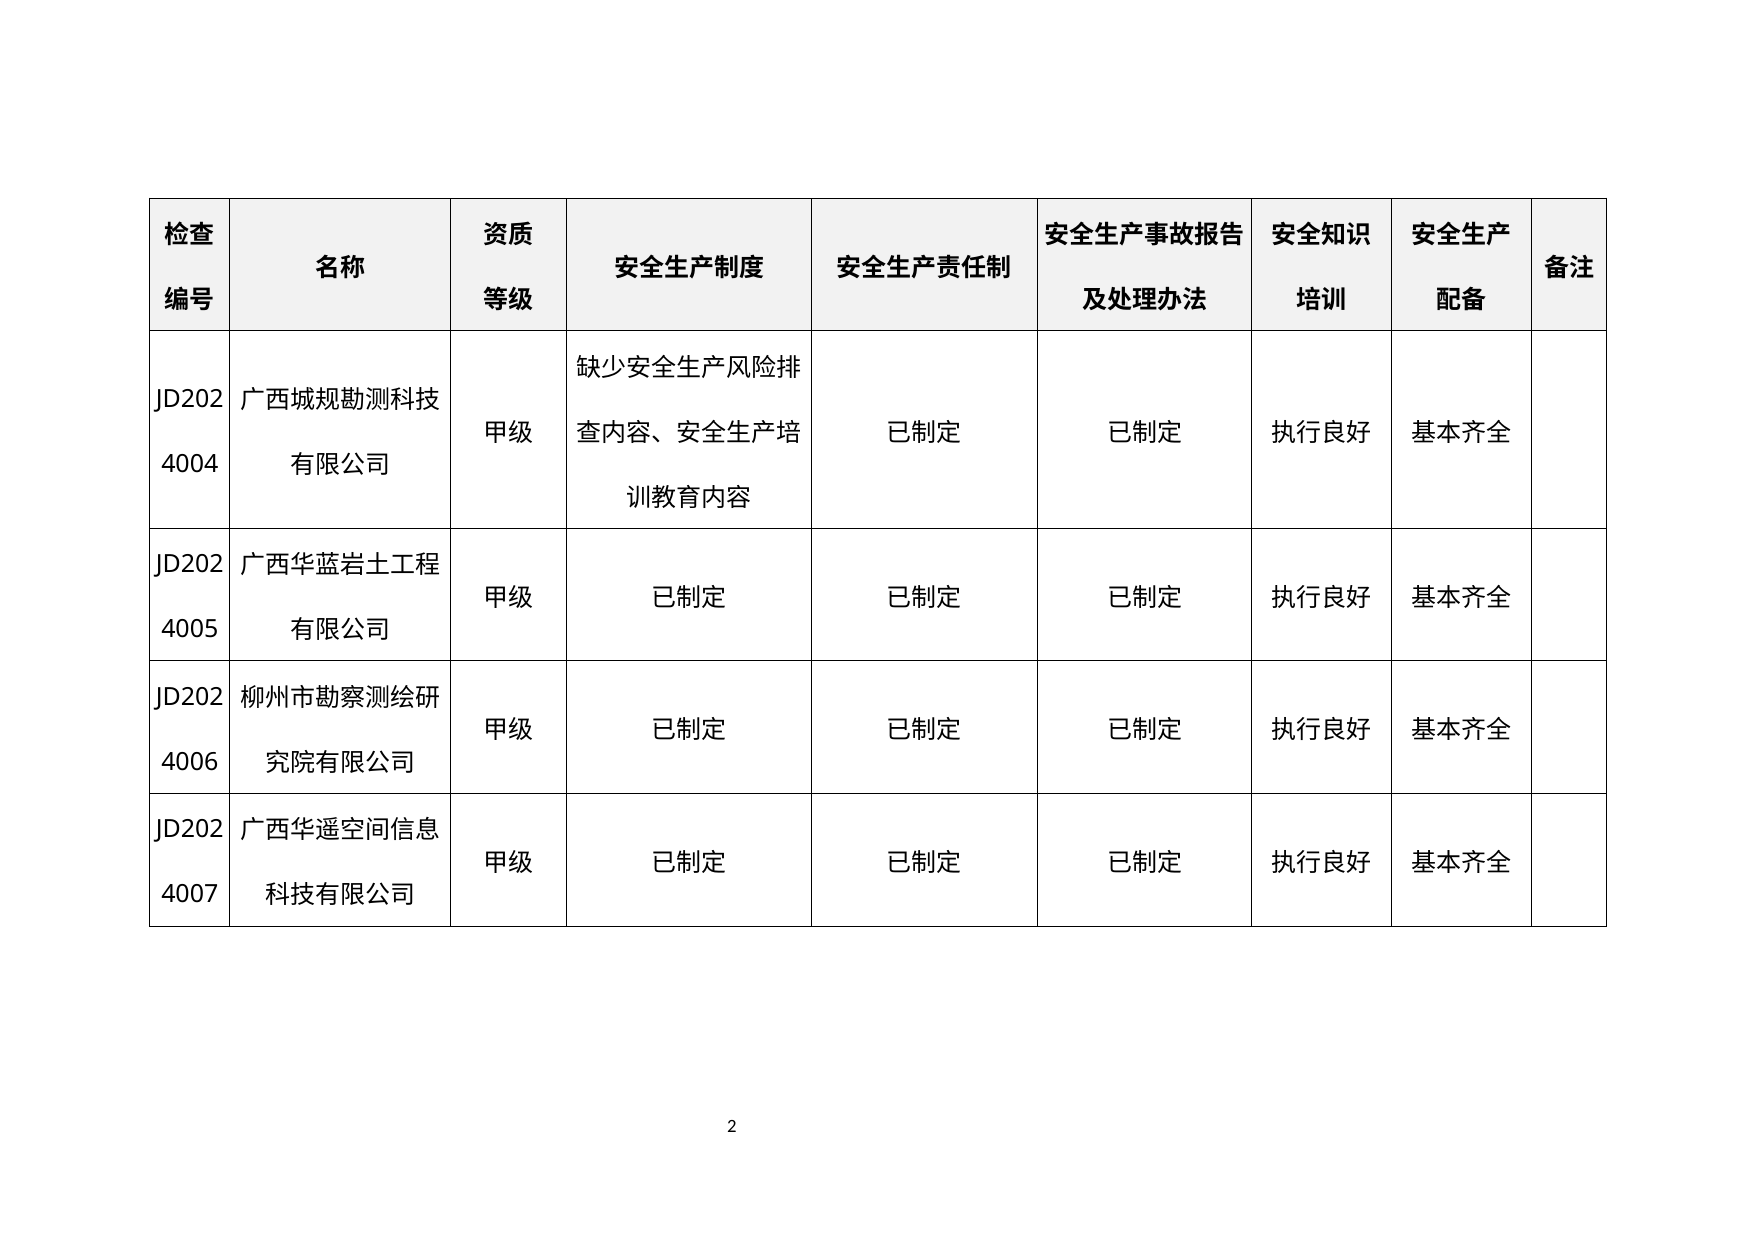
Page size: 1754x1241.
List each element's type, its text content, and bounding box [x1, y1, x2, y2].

table_cell JD2024007 [150, 794, 229, 926]
table_cell 已制定 [812, 529, 1037, 660]
table_cell 已制定 [567, 529, 811, 660]
table_cell [1532, 331, 1606, 528]
table_header 资质 等级 [451, 199, 566, 330]
table_cell 甲级 [451, 661, 566, 793]
table_header 安全生产制度 [567, 199, 811, 330]
table_cell JD2024006 [150, 661, 229, 793]
table_cell 已制定 [1038, 661, 1251, 793]
table_header 安全生产事故报告及处理办法 [1038, 199, 1251, 330]
table_cell 缺少安全生产风险排查内容、安全生产培训教育内容 [567, 331, 811, 528]
table_cell JD2024005 [150, 529, 229, 660]
table_cell 广西城规勘测科技有限公司 [230, 331, 450, 528]
table_cell 已制定 [812, 661, 1037, 793]
table_header 安全知识 培训 [1252, 199, 1391, 330]
table_cell 执行良好 [1252, 331, 1391, 528]
table_cell JD2024004 [150, 331, 229, 528]
table_header 检查 编号 [150, 199, 229, 330]
table_cell 执行良好 [1252, 794, 1391, 926]
table_cell 已制定 [1038, 529, 1251, 660]
table_cell 柳州市勘察测绘研究院有限公司 [230, 661, 450, 793]
table_cell 甲级 [451, 331, 566, 528]
table_cell 基本齐全 [1392, 529, 1531, 660]
table_cell 执行良好 [1252, 661, 1391, 793]
table_cell 广西华遥空间信息科技有限公司 [230, 794, 450, 926]
table_header 名称 [230, 199, 450, 330]
table_header 备注 [1532, 199, 1606, 330]
table_cell 基本齐全 [1392, 331, 1531, 528]
table_cell 执行良好 [1252, 529, 1391, 660]
table_cell 广西华蓝岩土工程有限公司 [230, 529, 450, 660]
table_cell 已制定 [1038, 331, 1251, 528]
table_cell 已制定 [1038, 794, 1251, 926]
table_cell 甲级 [451, 529, 566, 660]
table_cell 已制定 [812, 331, 1037, 528]
table_cell 已制定 [567, 794, 811, 926]
table_cell [1532, 794, 1606, 926]
table_cell 基本齐全 [1392, 794, 1531, 926]
table_cell 甲级 [451, 794, 566, 926]
table_cell [1532, 661, 1606, 793]
table_cell 基本齐全 [1392, 661, 1531, 793]
table_header 安全生产 配备 [1392, 199, 1531, 330]
table_cell [1532, 529, 1606, 660]
table_cell 已制定 [812, 794, 1037, 926]
table_header 安全生产责任制 [812, 199, 1037, 330]
table_cell 已制定 [567, 661, 811, 793]
